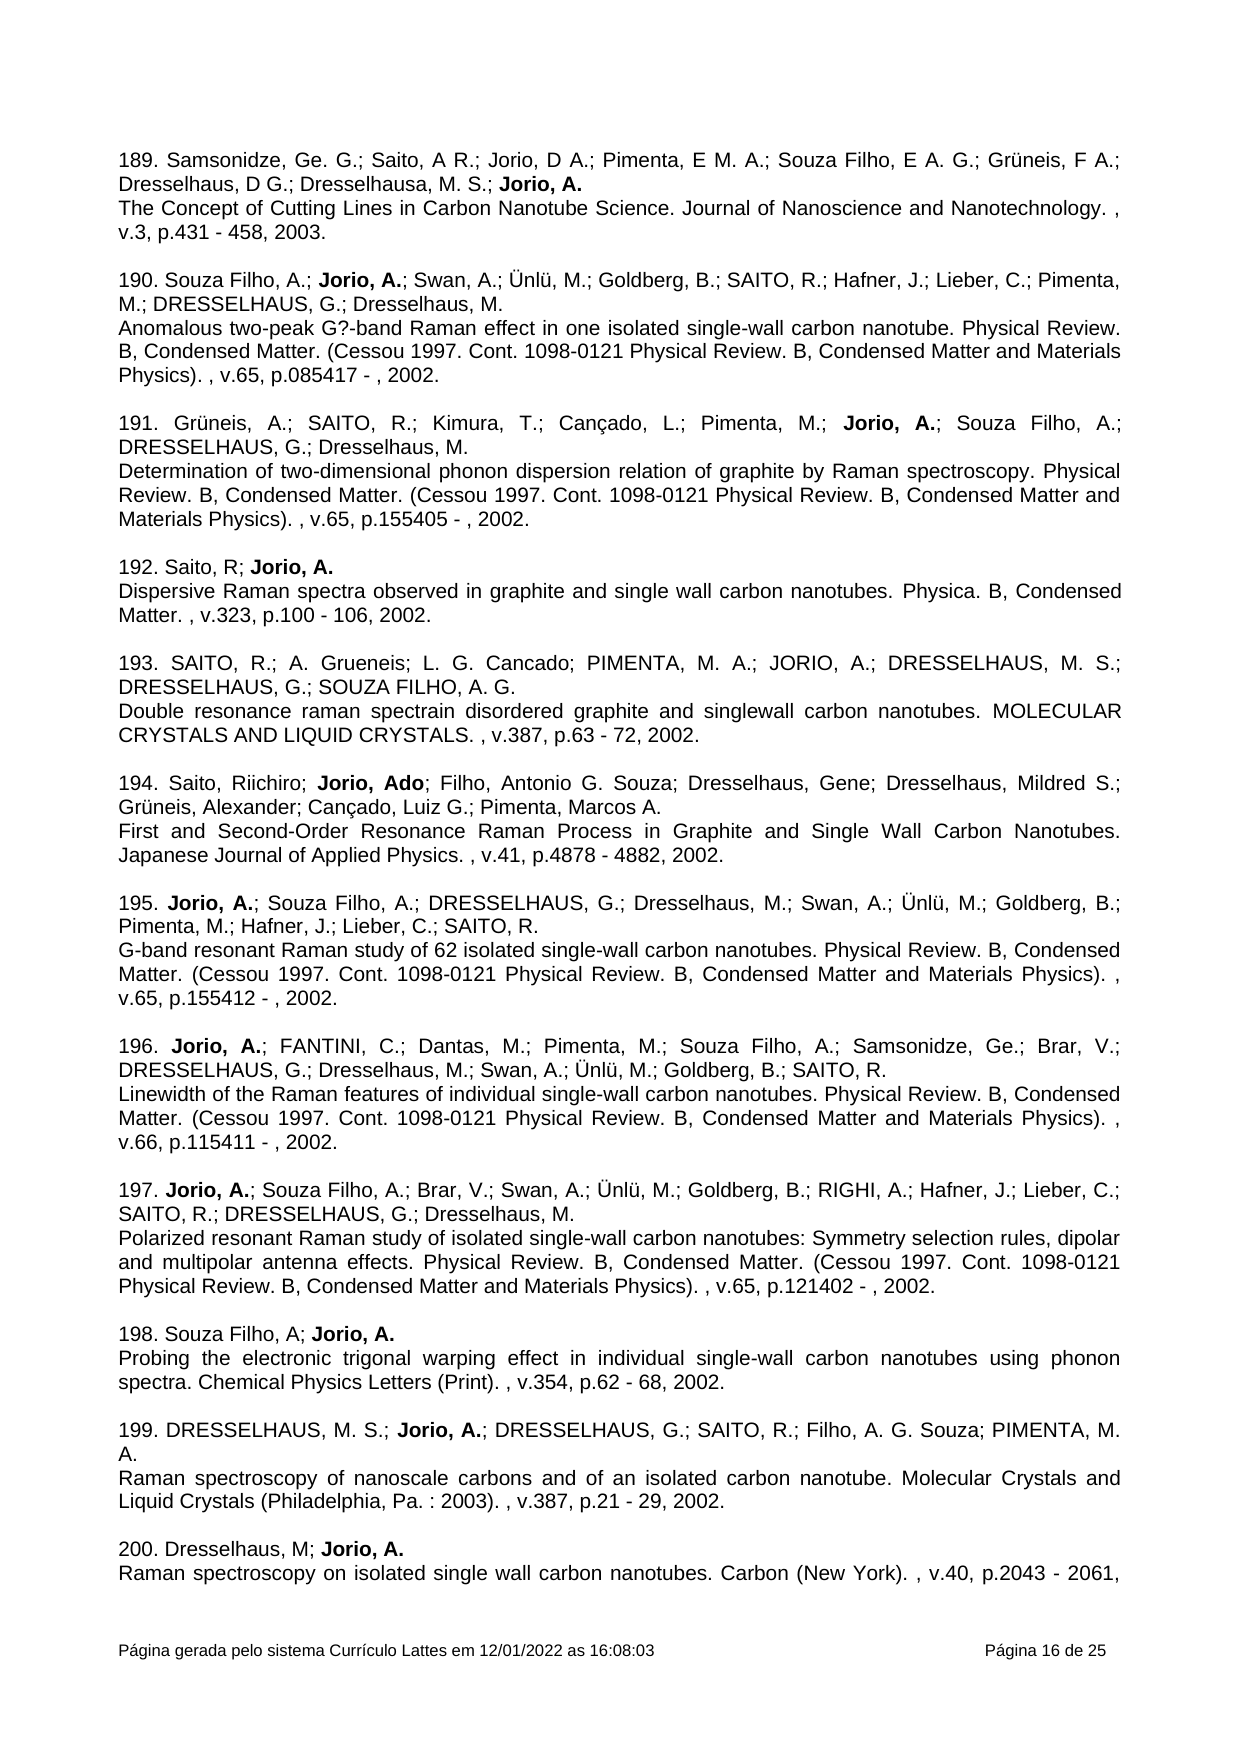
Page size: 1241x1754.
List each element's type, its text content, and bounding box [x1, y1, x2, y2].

text 200. Dresselhaus, M; Jorio, A. [118, 1537, 1122, 1561]
text 193. SAITO, R.; A. Grueneis; L. G. Cancado; PIMENTA, M. A.; JORIO, A.; DRESSELHAUS, M. S.; DRESSELHAUS, G.; SOUZA FILHO, A. G. [118, 651, 1122, 699]
text Determination of two-dimensional phonon dispersion relation of graphite by Raman spectroscopy. Physical Review. B, Condensed Matter. (Cessou 1997. Cont. 1098-0121 Physical Review. B, Condensed Matter and Materials Physics). , v.65, p.155405 - , 2002. [118, 459, 1122, 531]
text 196. Jorio, A.; FANTINI, C.; Dantas, M.; Pimenta, M.; Souza Filho, A.; Samsonidze, Ge.; Brar, V.; DRESSELHAUS, G.; Dresselhaus, M.; Swan, A.; Ünlü, M.; Goldberg, B.; SAITO, R. [118, 1034, 1122, 1082]
text Dispersive Raman spectra observed in graphite and single wall carbon nanotubes. Physica. B, Condensed Matter. , v.323, p.100 - 106, 2002. [118, 579, 1122, 627]
text Raman spectroscopy of nanoscale carbons and of an isolated carbon nanotube. Molecular Crystals and Liquid Crystals (Philadelphia, Pa. : 2003). , v.387, p.21 - 29, 2002. [118, 1465, 1122, 1513]
text First and Second-Order Resonance Raman Process in Graphite and Single Wall Carbon Nanotubes. Japanese Journal of Applied Physics. , v.41, p.4878 - 4882, 2002. [118, 818, 1122, 866]
text Linewidth of the Raman features of individual single-wall carbon nanotubes. Physical Review. B, Condensed Matter. (Cessou 1997. Cont. 1098-0121 Physical Review. B, Condensed Matter and Materials Physics). , v.66, p.115411 - , 2002. [118, 1082, 1122, 1154]
text Anomalous two-peak G?-band Raman effect in one isolated single-wall carbon nanotube. Physical Review. B, Condensed Matter. (Cessou 1997. Cont. 1098-0121 Physical Review. B, Condensed Matter and Materials Physics). , v.65, p.085417 - , 2002. [118, 315, 1122, 387]
text G-band resonant Raman study of 62 isolated single-wall carbon nanotubes. Physical Review. B, Condensed Matter. (Cessou 1997. Cont. 1098-0121 Physical Review. B, Condensed Matter and Materials Physics). , v.65, p.155412 - , 2002. [118, 938, 1122, 1010]
text 191. Grüneis, A.; SAITO, R.; Kimura, T.; Cançado, L.; Pimenta, M.; Jorio, A.; Souza Filho, A.; DRESSELHAUS, G.; Dresselhaus, M. [118, 411, 1122, 459]
text Polarized resonant Raman study of isolated single-wall carbon nanotubes: Symmetry selection rules, dipolar and multipolar antenna effects. Physical Review. B, Condensed Matter. (Cessou 1997. Cont. 1098-0121 Physical Review. B, Condensed Matter and Materials Physics). , v.65, p.121402 - , 2002. [118, 1226, 1122, 1298]
text 192. Saito, R; Jorio, A. [118, 555, 1122, 579]
text 190. Souza Filho, A.; Jorio, A.; Swan, A.; Ünlü, M.; Goldberg, B.; SAITO, R.; Hafner, J.; Lieber, C.; Pimenta, M.; DRESSELHAUS, G.; Dresselhaus, M. [118, 267, 1122, 315]
text Double resonance raman spectrain disordered graphite and singlewall carbon nanotubes. MOLECULAR CRYSTALS AND LIQUID CRYSTALS. , v.387, p.63 - 72, 2002. [118, 699, 1122, 747]
text 199. DRESSELHAUS, M. S.; Jorio, A.; DRESSELHAUS, G.; SAITO, R.; Filho, A. G. Souza; PIMENTA, M. A. [118, 1417, 1122, 1465]
text 197. Jorio, A.; Souza Filho, A.; Brar, V.; Swan, A.; Ünlü, M.; Goldberg, B.; RIGHI, A.; Hafner, J.; Lieber, C.; SAITO, R.; DRESSELHAUS, G.; Dresselhaus, M. [118, 1178, 1122, 1226]
text Probing the electronic trigonal warping effect in individual single-wall carbon nanotubes using phonon spectra. Chemical Physics Letters (Print). , v.354, p.62 - 68, 2002. [118, 1346, 1122, 1393]
text The Concept of Cutting Lines in Carbon Nanotube Science. Journal of Nanoscience and Nanotechnology. , v.3, p.431 - 458, 2003. [118, 196, 1122, 243]
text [118, 1561, 1122, 1585]
text 194. Saito, Riichiro; Jorio, Ado; Filho, Antonio G. Souza; Dresselhaus, Gene; Dresselhaus, Mildred S.; Grüneis, Alexander; Cançado, Luiz G.; Pimenta, Marcos A. [118, 771, 1122, 818]
text 195. Jorio, A.; Souza Filho, A.; DRESSELHAUS, G.; Dresselhaus, M.; Swan, A.; Ünlü, M.; Goldberg, B.; Pimenta, M.; Hafner, J.; Lieber, C.; SAITO, R. [118, 890, 1122, 938]
text 198. Souza Filho, A; Jorio, A. [118, 1322, 1122, 1346]
text 189. Samsonidze, Ge. G.; Saito, A R.; Jorio, D A.; Pimenta, E M. A.; Souza Filho, E A. G.; Grüneis, F A.; Dresselhaus, D G.; Dresselhausa, M. S.; Jorio, A. [118, 148, 1122, 196]
